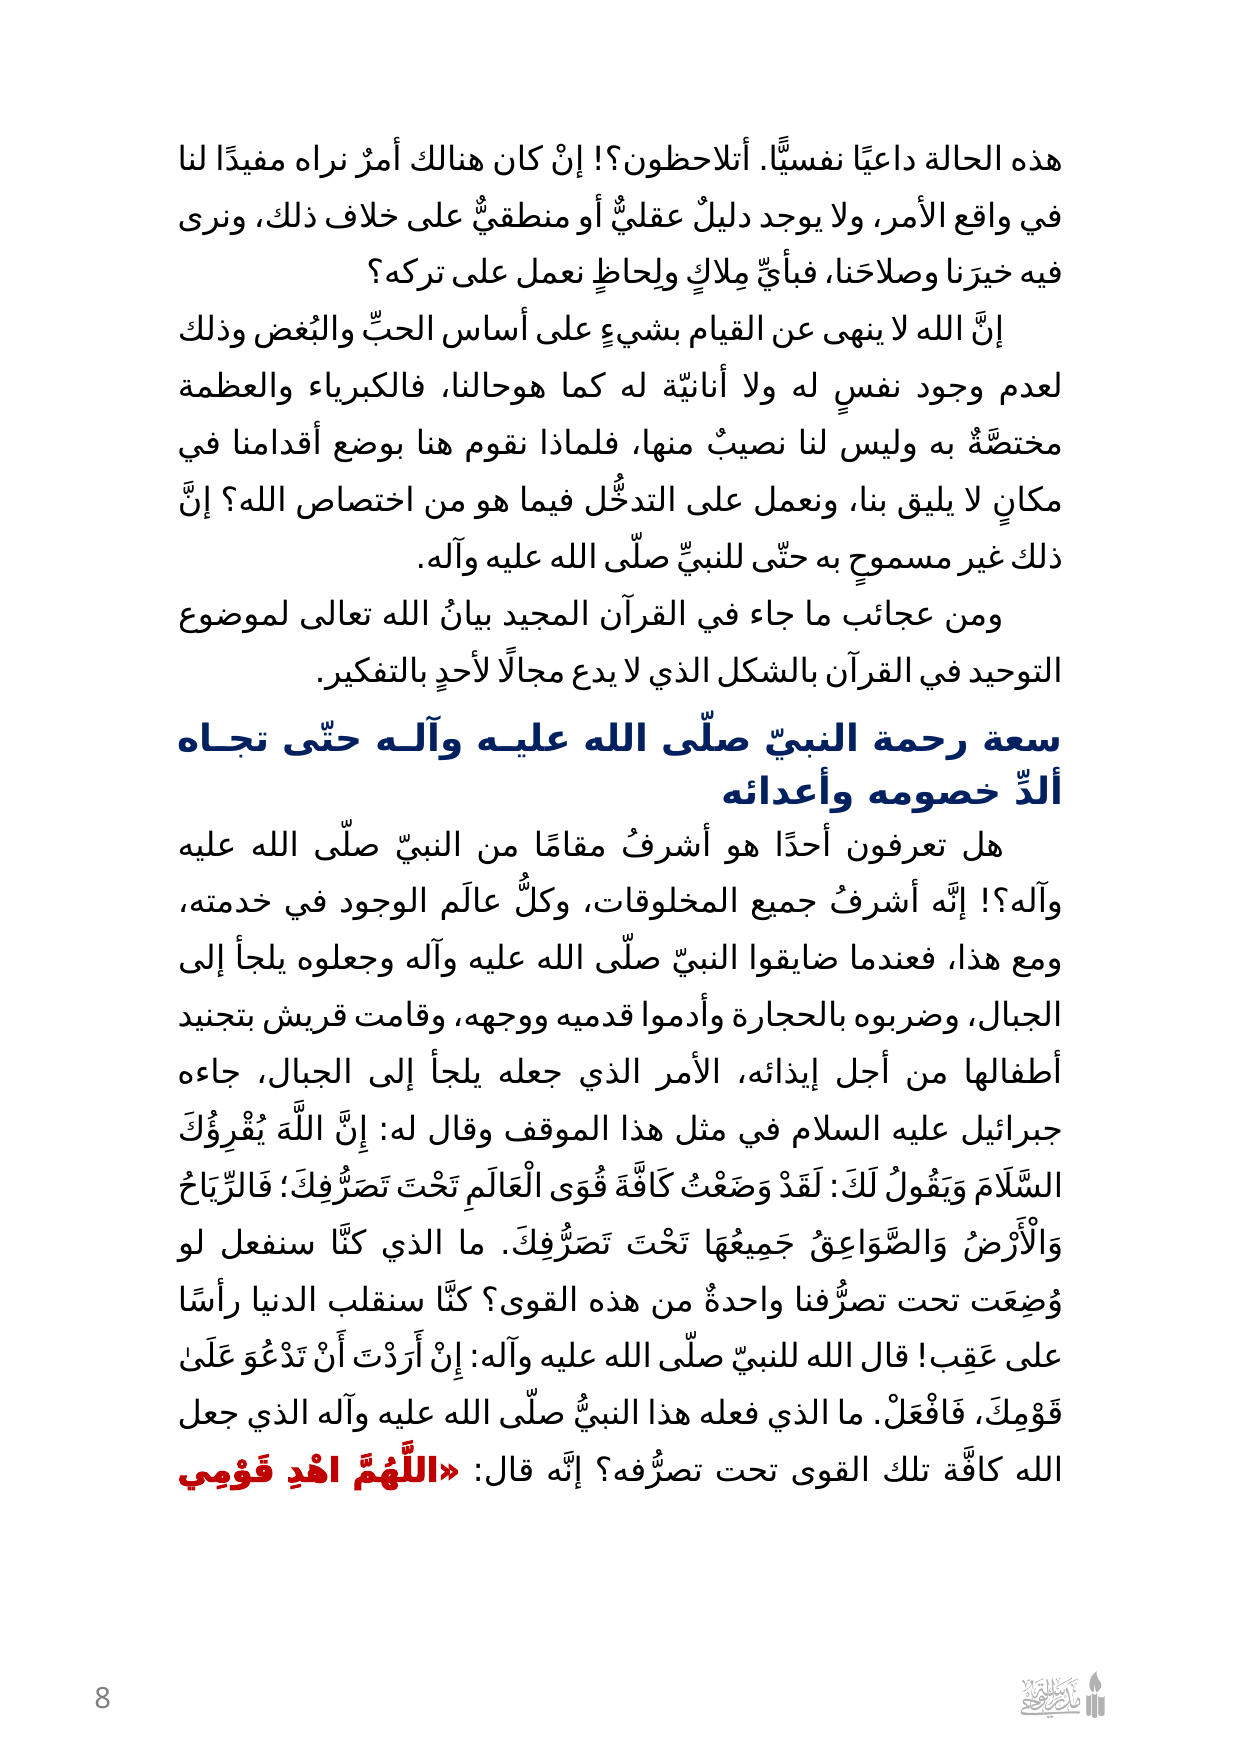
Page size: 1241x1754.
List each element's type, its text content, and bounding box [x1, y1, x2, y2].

text ومن عجائب ما جاء في القرآن المجيد بيانُ الله تعالى لموضوع التوحيد في القرآن بالشكل الذي لا يدع مجالًا لأحدٍ بالتفكير. [177, 591, 1063, 704]
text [177, 136, 1063, 306]
picture [1020, 1671, 1105, 1718]
title سعة رحمة النبيّ صلّى الله عليه وآله حتّى تجاه ألدِّ خصومه وأعدائه [177, 717, 1063, 813]
text إنَّ الله لا ينهى عن القيام بشيءٍ على أساس الحبِّ والبُغض وذلك لعدم وجود نفسٍ له ولا أنانيّة له كما هوحالنا، فالكبرياء والعظمة مختصَّةٌ به وليس لنا نصيبٌ منها، فلماذا نقوم هنا بوضع أقدامنا في مكانٍ لا يليق بنا، ونعمل على التدخُّل فيما هو من اختصاص الله؟ إنَّ ذلك غير مسموحٍ به حتّى للنبيِّ صلّى الله عليه وآله. [177, 306, 1063, 591]
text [177, 822, 1063, 1504]
